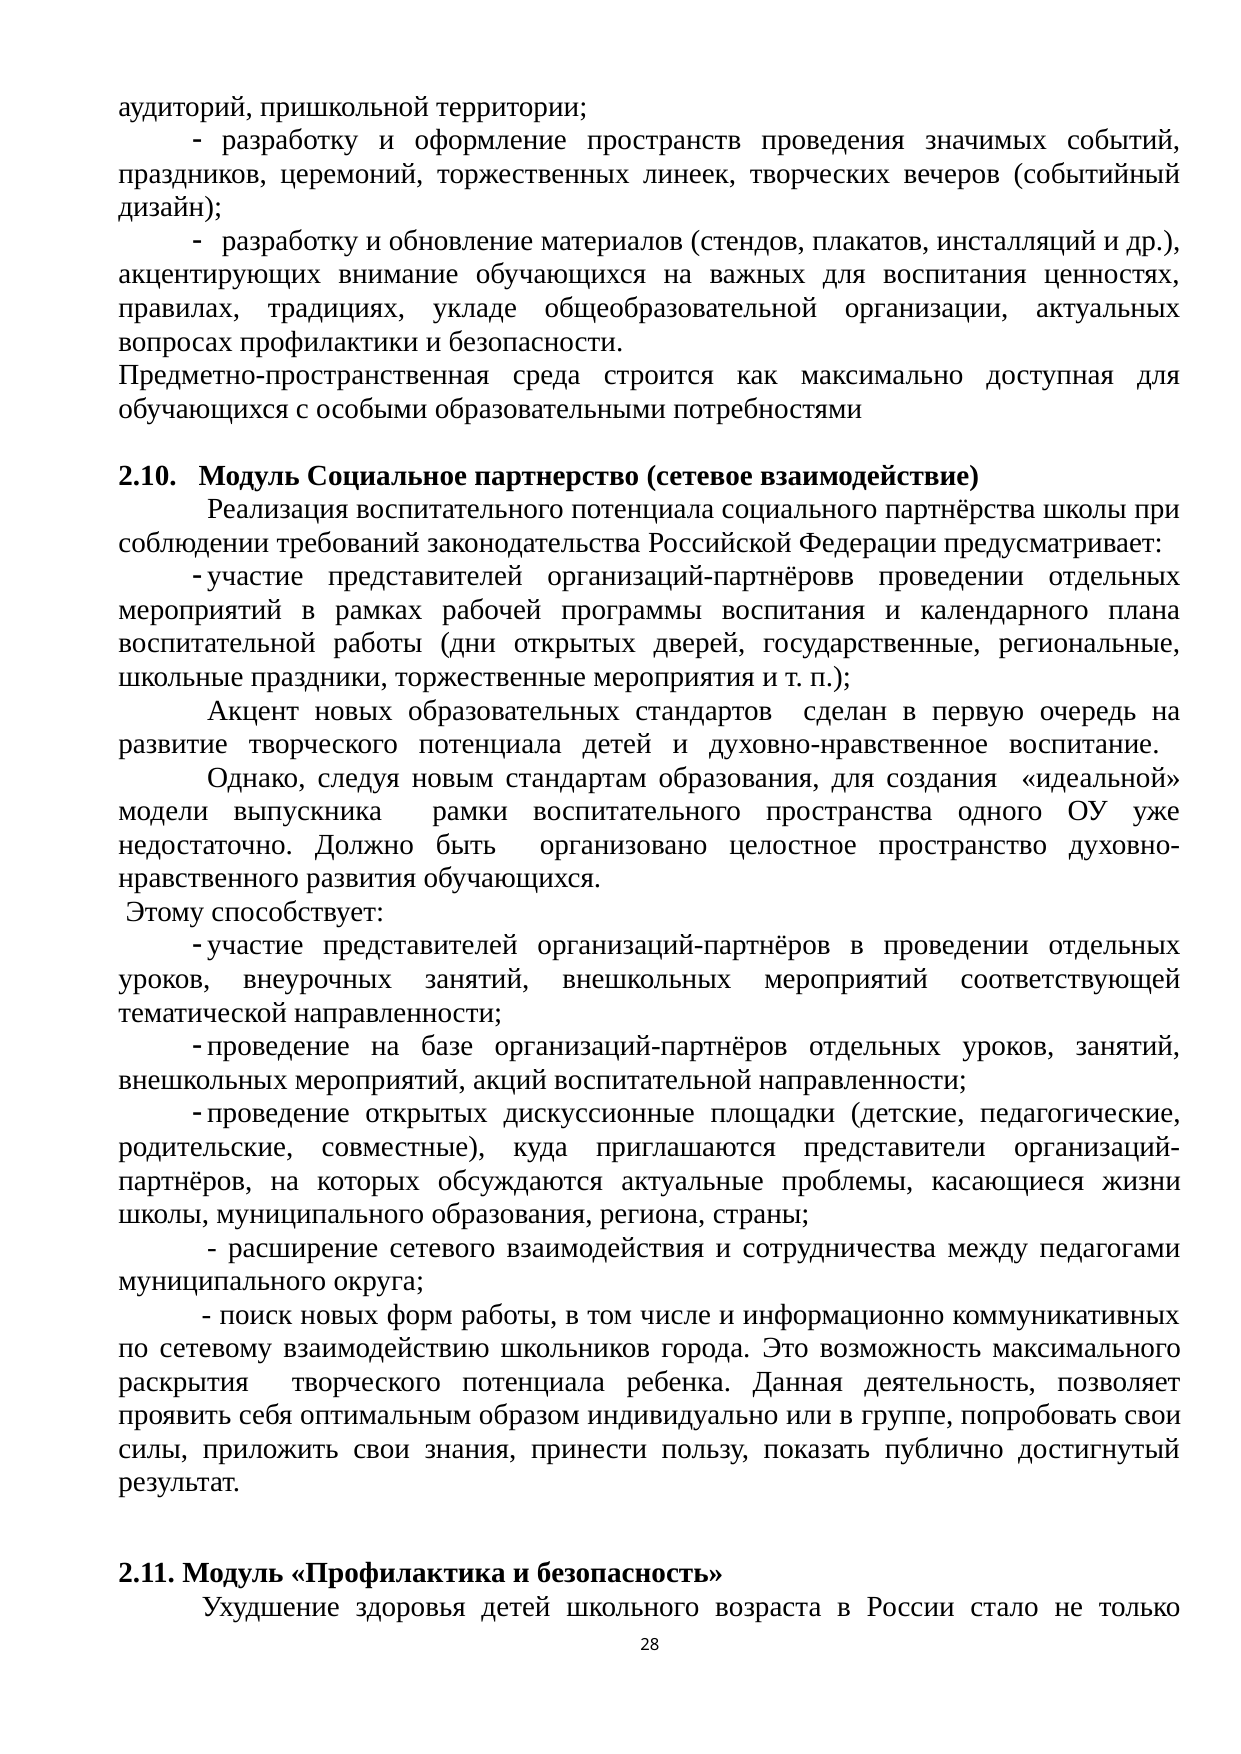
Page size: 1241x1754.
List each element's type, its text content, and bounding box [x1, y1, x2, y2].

text - расширение сетевого взаимодействия и сотрудничества между педагогами муниципального округа; [118, 1230, 1181, 1297]
list разработку и оформление пространств проведения значимых событий, праздников, церемоний, торжественных линеек, творческих вечеров (событийный дизайн); [118, 122, 1181, 223]
text Реализация воспитательного потенциала социального партнёрства школы при соблюдении требований законодательства Российской Федерации предусматривает: [118, 491, 1181, 558]
text Этому способствует: [118, 894, 1181, 927]
list проведение на базе организаций-партнёров отдельных уроков, занятий, внешкольных мероприятий, акций воспитательной направленности; [118, 1028, 1181, 1095]
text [118, 1589, 1181, 1623]
list проведение открытых дискуссионные площадки (детские, педагогические, родительские, совместные), куда приглашаются представители организаций-партнёров, на которых обсуждаются актуальные проблемы, касающиеся жизни школы, муниципального образования, региона, страны; [118, 1095, 1181, 1230]
text 2.10. Модуль Социальное партнерство (сетевое взаимодействие) [118, 458, 1181, 491]
text Акцент новых образовательных стандартов сделан в первую очередь на развитие творческого потенциала детей и духовно-нравственное воспитание. Однако, следуя новым стандартам образования, для создания «идеальной» модели выпускника рамки воспитательного пространства одного ОУ уже недостаточно. Должно быть организовано целостное пространство духовно-нравственного развития обучающихся. [118, 693, 1181, 894]
text 2.11. Модуль «Профилактика и безопасность» [118, 1556, 1181, 1589]
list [118, 89, 1181, 122]
list участие представителей организаций-партнёровв проведении отдельных мероприятий в рамках рабочей программы воспитания и календарного плана воспитательной работы (дни открытых дверей, государственные, региональные, школьные праздники, торжественные мероприятия и т. п.); [118, 558, 1181, 693]
text - поиск новых форм работы, в том числе и информационно коммуникативных по сетевому взаимодействию школьников города. Это возможность максимального раскрытия творческого потенциала ребенка. Данная деятельность, позволяет проявить себя оптимальным образом индивидуально или в группе, попробовать свои силы, приложить свои знания, принести пользу, показать публично достигнутый результат. [118, 1297, 1181, 1498]
list разработку и обновление материалов (стендов, плакатов, инсталляций и др.), акцентирующих внимание обучающихся на важных для воспитания ценностях, правилах, традициях, укладе общеобразовательной организации, актуальных вопросах профилактики и безопасности. [118, 223, 1181, 357]
list участие представителей организаций-партнёров в проведении отдельных уроков, внеурочных занятий, внешкольных мероприятий соответствующей тематической направленности; [118, 927, 1181, 1028]
text Предметно-пространственная среда строится как максимально доступная для обучающихся с особыми образовательными потребностями [118, 357, 1181, 424]
